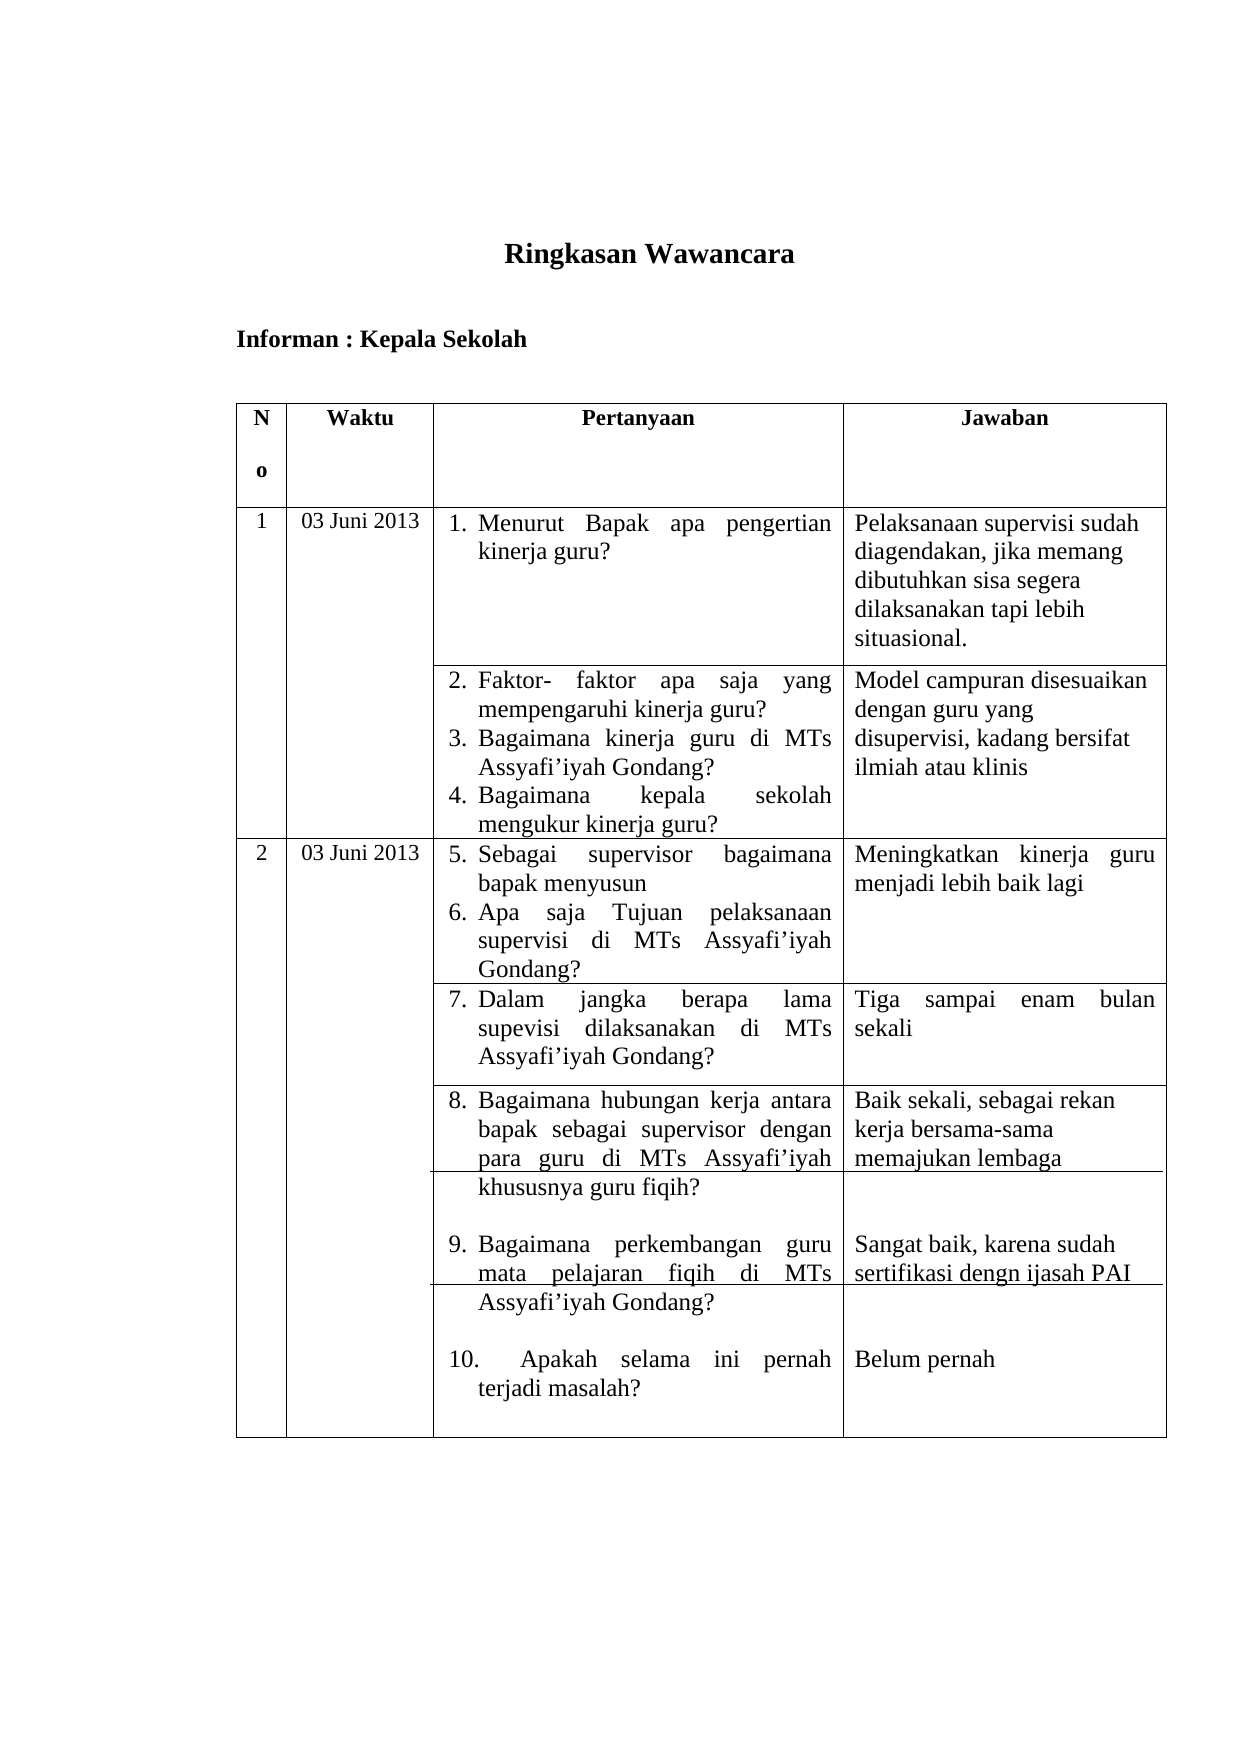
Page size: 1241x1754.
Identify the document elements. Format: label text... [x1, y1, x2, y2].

table_cell Tiga sampai enam bulan sekali [844, 984, 1166, 1084]
table_cell Bagaimana hubungan kerja antara bapak sebagai supervisor dengan para guru di MTs Assyafi’iyah khususnya guru fiqih? Bagaimana perkembangan guru mata pelajaran fiqih di MTs Assyafi’iyah Gondang? Apakah selama ini pernah terjadi masalah? [434, 1086, 843, 1171]
text Informan : Kepala Sekolah [236, 324, 1089, 353]
table_header No [237, 404, 286, 507]
table_cell 03 Juni 2013 [287, 508, 433, 838]
table_cell 1 [237, 508, 286, 838]
table_cell Sebagai supervisor bagaimana bapak menyusun Apa saja Tujuan pelaksanaan supervisi di MTs Assyafi’iyah Gondang? [434, 839, 843, 983]
table_cell Baik sekali, sebagai rekan kerja bersama-sama memajukan lembaga Sangat baik, karena sudah sertifikasi dengn ijasah PAI Belum pernah [844, 1086, 1166, 1437]
table_cell Faktor- faktor apa saja yang mempengaruhi kinerja guru? Bagaimana kinerja guru di MTs Assyafi’iyah Gondang? Bagaimana kepala sekolah mengukur kinerja guru? [434, 666, 843, 838]
table_header Jawaban [844, 404, 1166, 507]
table_cell 03 Juni 2013 [287, 839, 433, 1437]
table_cell Model campuran disesuaikan dengan guru yang disupervisi, kadang bersifat ilmiah atau klinis [844, 666, 1166, 838]
table_cell Bagaimana hubungan kerja antara bapak sebagai supervisor dengan para guru di MTs Assyafi’iyah khususnya guru fiqih? Bagaimana perkembangan guru mata pelajaran fiqih di MTs Assyafi’iyah Gondang? Apakah selama ini pernah terjadi masalah? [434, 1285, 843, 1437]
table_cell Meningkatkan kinerja guru menjadi lebih baik lagi [844, 839, 1166, 983]
table_cell Menurut Bapak apa pengertian kinerja guru? [434, 508, 843, 664]
table_header Waktu [287, 404, 433, 507]
table_cell Bagaimana hubungan kerja antara bapak sebagai supervisor dengan para guru di MTs Assyafi’iyah khususnya guru fiqih? Bagaimana perkembangan guru mata pelajaran fiqih di MTs Assyafi’iyah Gondang? Apakah selama ini pernah terjadi masalah? [434, 1172, 843, 1284]
table_cell Dalam jangka berapa lama supevisi dilaksanakan di MTs Assyafi’iyah Gondang? [434, 984, 843, 1084]
table_cell 2 [237, 839, 286, 1437]
text Ringkasan Wawancara [236, 236, 1063, 270]
table_cell Pelaksanaan supervisi sudah diagendakan, jika memang dibutuhkan sisa segera dilaksanakan tapi lebih situasional. [844, 508, 1166, 664]
table_header Pertanyaan [434, 404, 843, 507]
